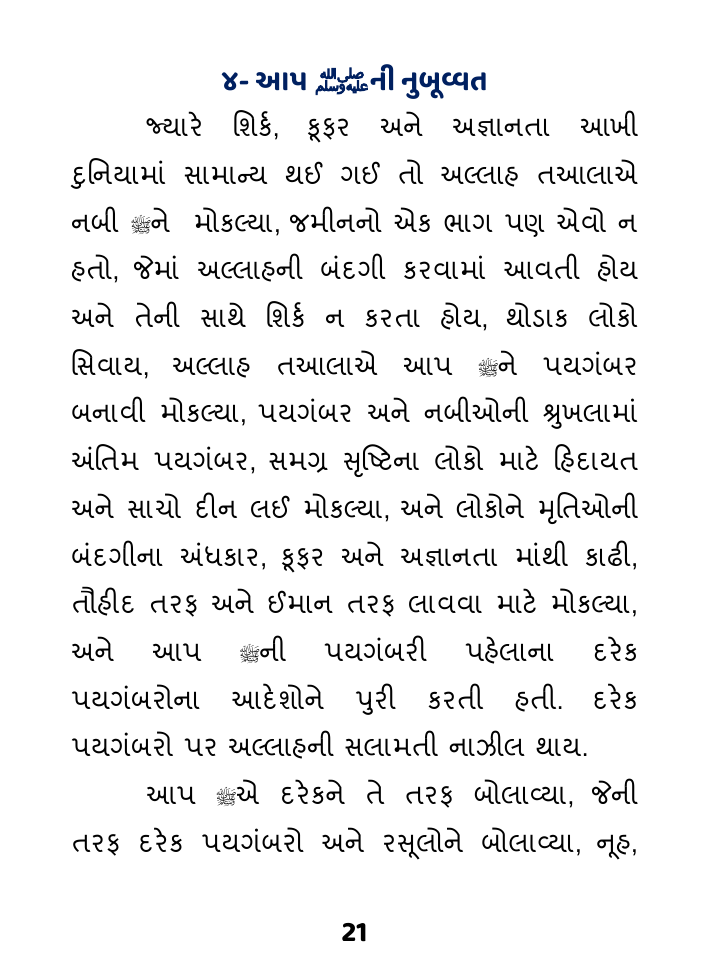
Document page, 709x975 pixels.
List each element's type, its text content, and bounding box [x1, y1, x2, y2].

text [71, 774, 638, 869]
subtitle ૪- આપ ﷺની નુબૂવ્વત [71, 59, 638, 106]
text જ્યારે શિર્ક, કૂફર અને અજ્ઞાનતા આખી દુનિયામાં સામાન્ય થઈ ગઈ તો અલ્લાહ તઆલાએ નબી ﷺને મોકલ્યા, જમીનનો એક ભાગ પણ એવો ન હતો, જેમાં અલ્લાહની બંદગી કરવામાં આવતી હોય અને તેની સાથે શિર્ક ન કરતા હોય, થોડાક લોકો સિવાય, અલ્લાહ તઆલાએ આપ ﷺને પયગંબર બનાવી મોકલ્યા, પયગંબર અને નબીઓની શ્રુખલામાં અંતિમ પયગંબર, સમગ્ર સૃષ્ટિના લોકો માટે હિદાયત અને સાચો દીન લઈ મોકલ્યા, અને લોકોને મૃતિઓની બંદગીના અંધકાર, કૂફર અને અજ્ઞાનતા માંથી કાઢી, તૌહીદ તરફ અને ઈમાન તરફ લાવવા માટે મોકલ્યા, અને આપ ﷺની પયગંબરી પહેલાના દરેક પયગંબરોના આદેશોને પુરી કરતી હતી. દરેક પયગંબરો પર અલ્લાહની સલામતી નાઝીલ થાય. [71, 106, 638, 774]
